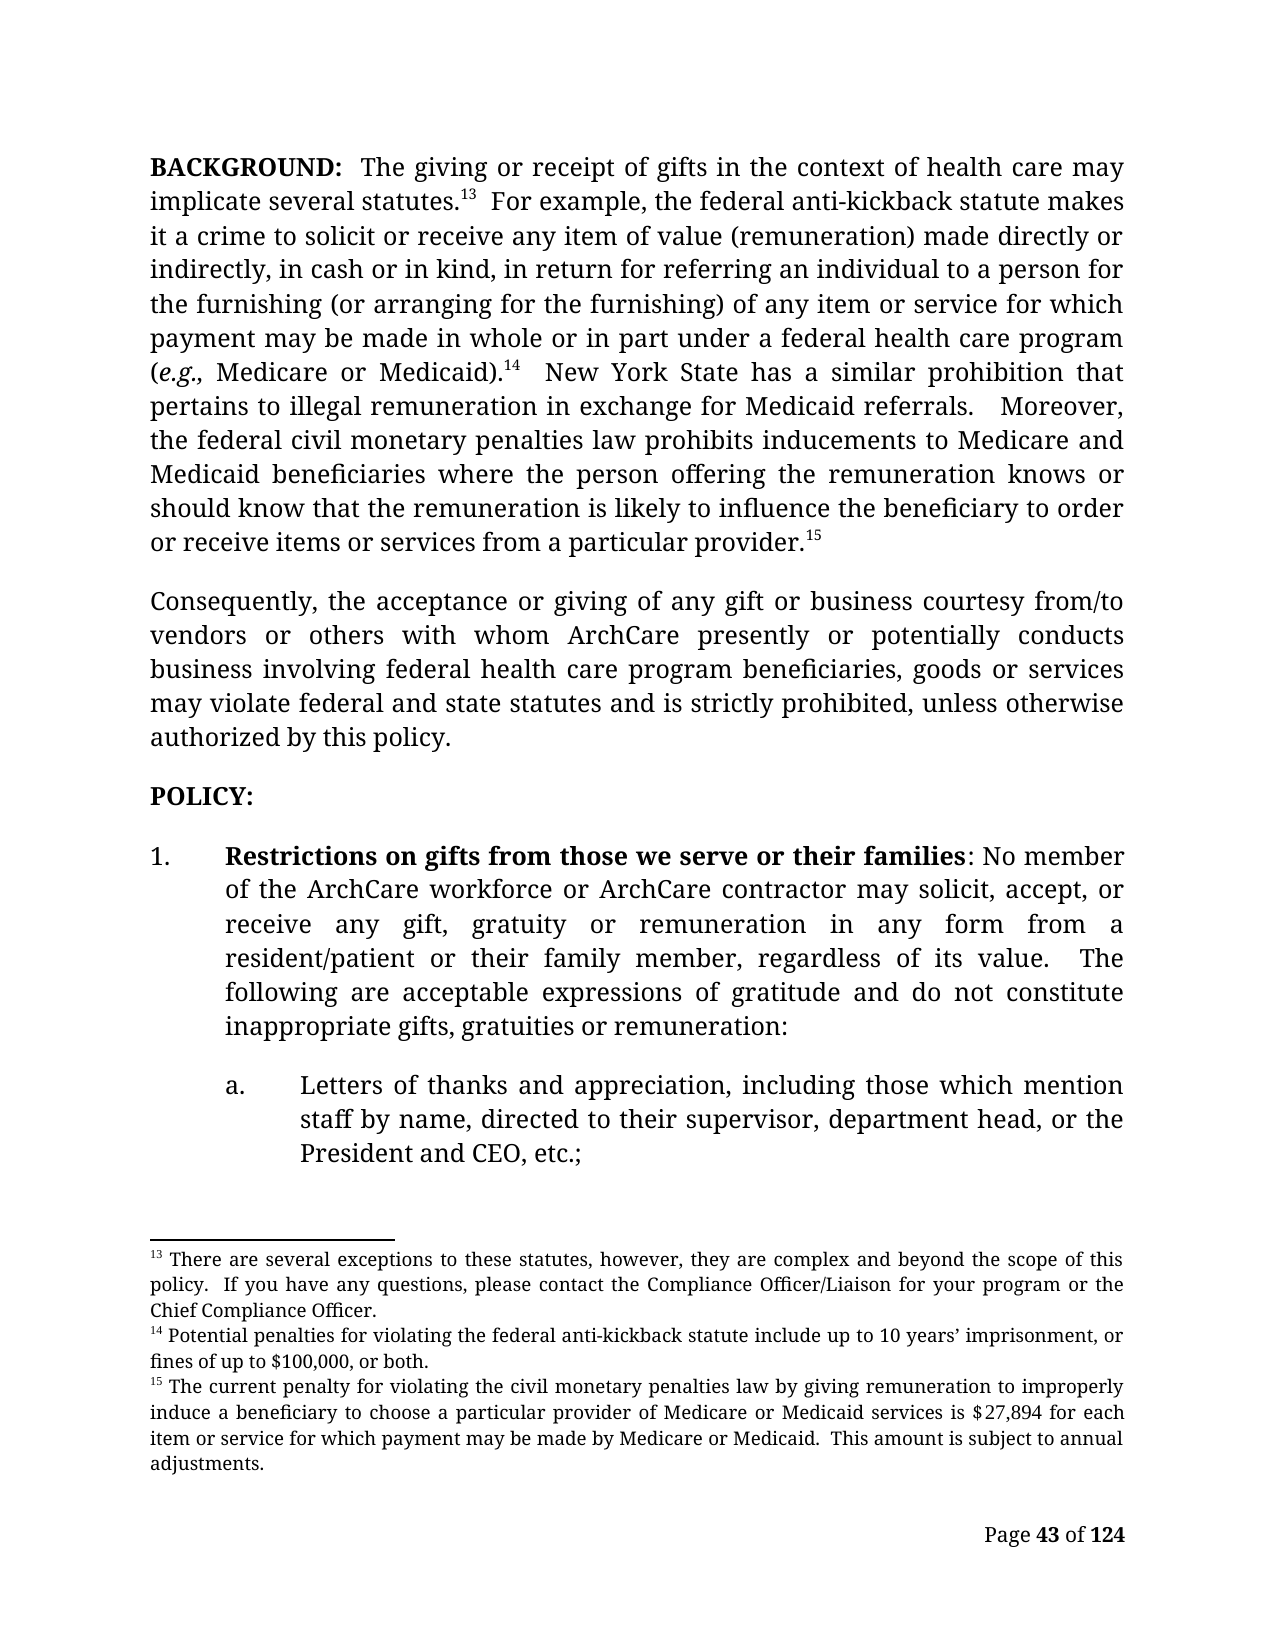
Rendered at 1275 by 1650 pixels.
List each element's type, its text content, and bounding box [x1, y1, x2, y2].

subtitle Restrictions on gifts from those we serve or their families: No member of the ArchCare workforce or ArchCare contractor may solicit, accept, or receive any gift, gratuity or remuneration in any form from a resident/patient or their family member, regardless of its value. The following are acceptable expressions of gratitude and do not constitute inappropriate gifts, gratuities or remuneration: [150, 838, 1125, 1042]
subtitle Letters of thanks and appreciation, including those which mention staff by name, directed to their supervisor, department head, or the President and CEO, etc.; [225, 1067, 1125, 1170]
text POLICY: [150, 779, 1125, 813]
text Consequently, the acceptance or giving of any gift or business courtesy from/to vendors or others with whom ArchCare presently or potentially conducts business involving federal health care program beneficiaries, goods or services may violate federal and state statutes and is strictly prohibited, unless otherwise authorized by this policy. [150, 584, 1125, 754]
text BACKGROUND: The giving or receipt of gifts in the context of health care may implicate several statutes. For example, the federal anti-kickback statute makes it a crime to solicit or receive any item of value (remuneration) made directly or indirectly, in cash or in kind, in return for referring an individual to a person for the furnishing (or arranging for the furnishing) of any item or service for which payment may be made in whole or in part under a federal health care program (e.g., Medicare or Medicaid). New York State has a similar prohibition that pertains to illegal remuneration in exchange for Medicaid referrals. Moreover, the federal civil monetary penalties law prohibits inducements to Medicare and Medicaid beneficiaries where the person offering the remuneration knows or should know that the remuneration is likely to influence the beneficiary to order or receive items or services from a particular provider. [150, 150, 1125, 559]
